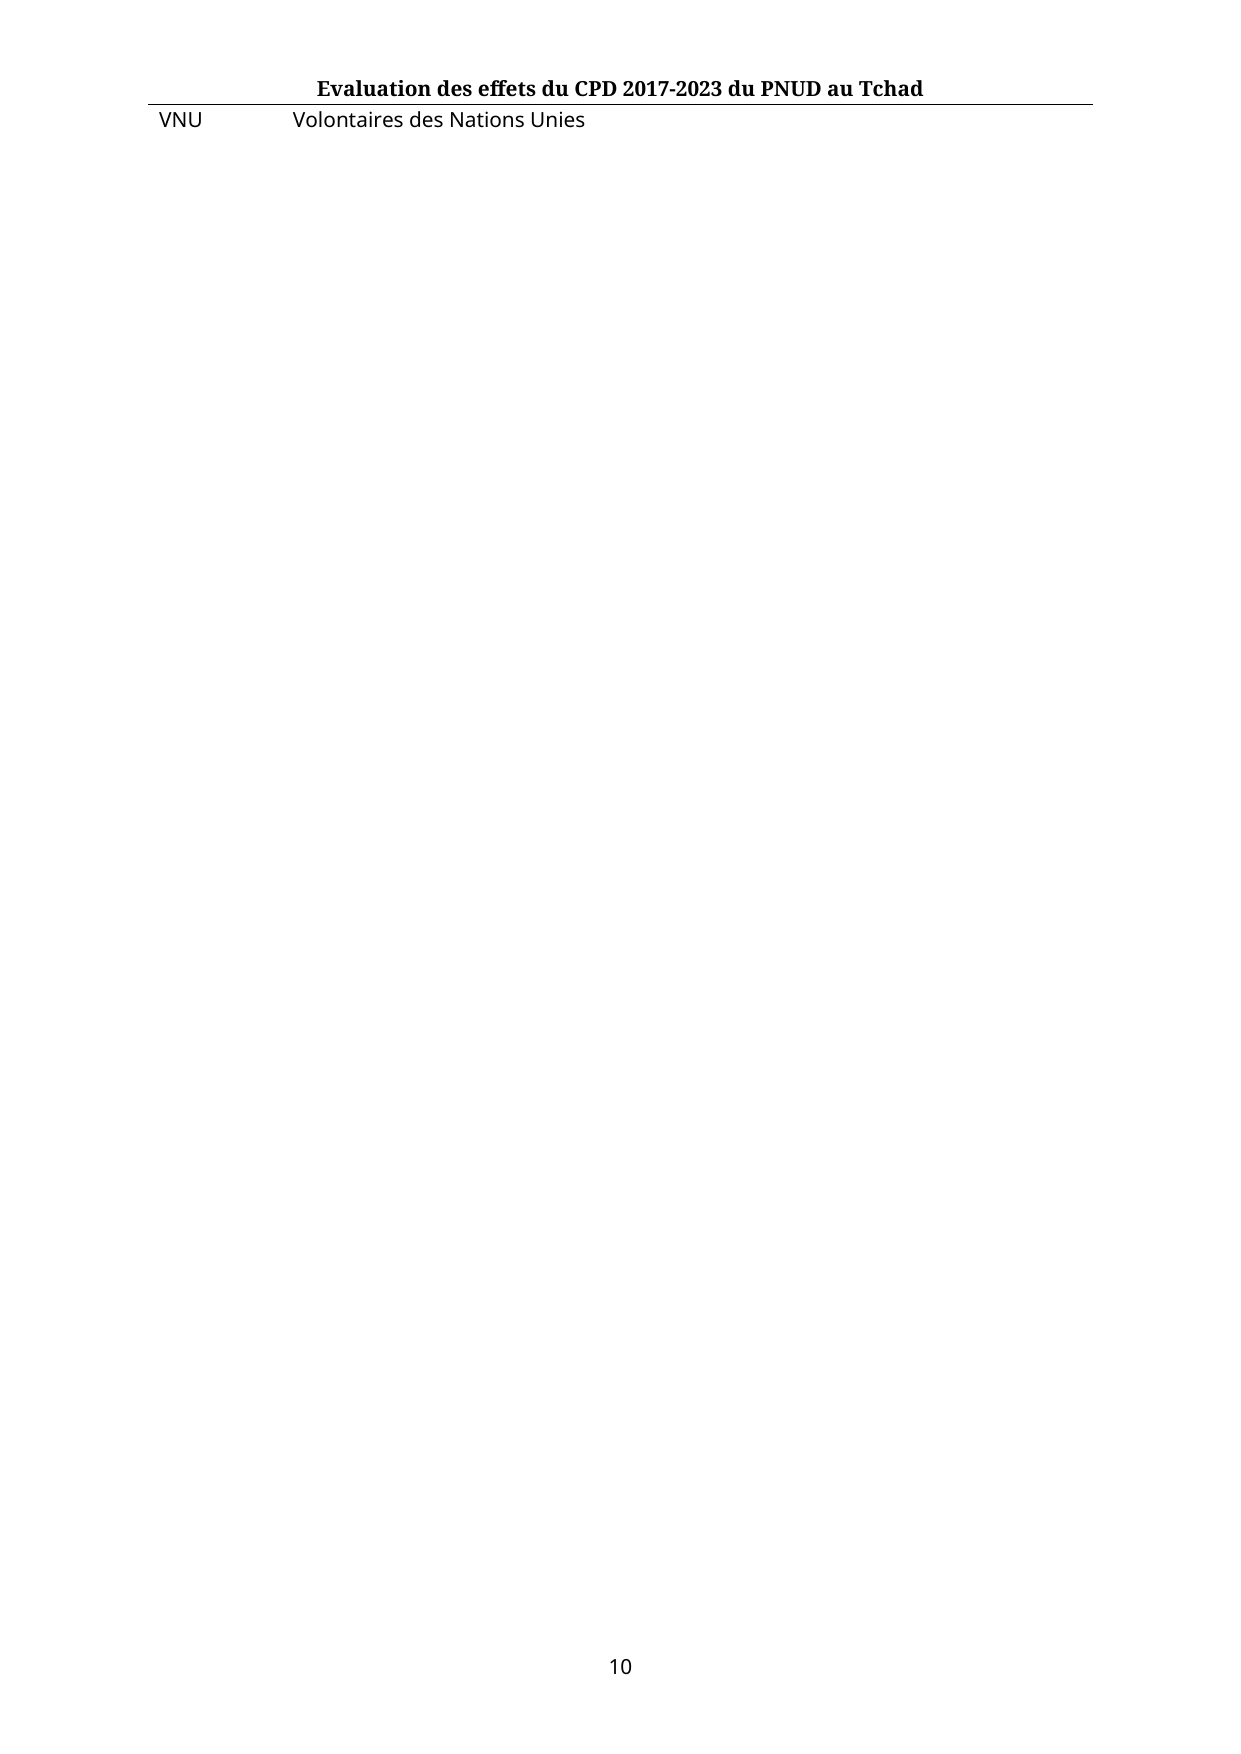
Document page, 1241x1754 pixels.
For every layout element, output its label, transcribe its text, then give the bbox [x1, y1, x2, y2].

table_cell Volontaires des Nations Unies [281, 105, 1078, 134]
table_cell VNU [148, 105, 281, 134]
